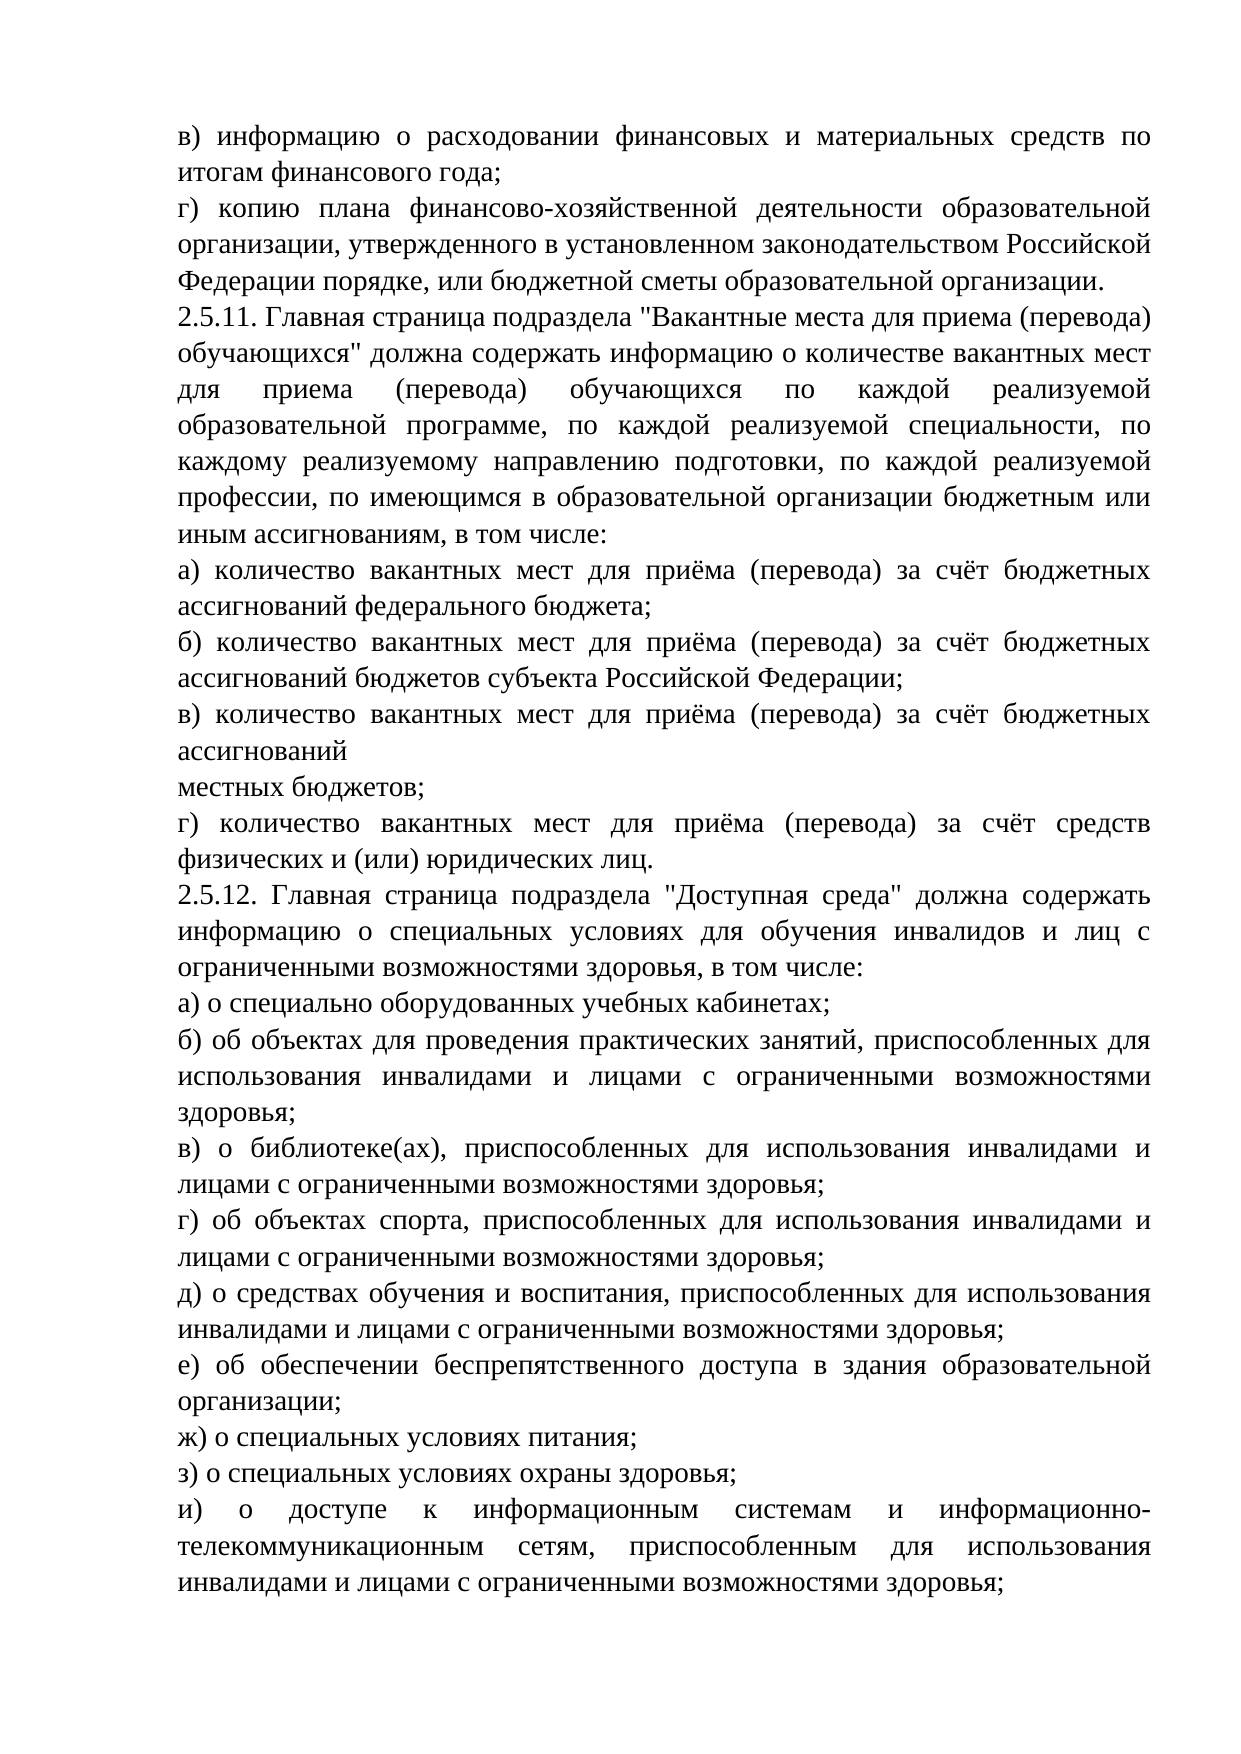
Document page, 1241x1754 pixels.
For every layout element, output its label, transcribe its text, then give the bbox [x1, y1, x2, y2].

text г) об объектах спорта, приспособленных для использования инвалидами и лицами с ограниченными возможностями здоровья; [177, 1202, 1152, 1272]
text е) об обеспечении беспрепятственного доступа в здания образовательной организации; [177, 1347, 1152, 1417]
text ж) о специальных условиях питания; [177, 1419, 1152, 1453]
text и) о доступе к информационным системам и информационно-телекоммуникационным сетям, приспособленным для использования инвалидами и лицами с ограниченными возможностями здоровья; [177, 1492, 1152, 1597]
text з) о специальных условиях охраны здоровья; [177, 1456, 1152, 1489]
text б) количество вакантных мест для приёма (перевода) за счёт бюджетных ассигнований бюджетов субъекта Российской Федерации; [177, 624, 1152, 694]
text в) информацию о расходовании финансовых и материальных средств по итогам финансового года; [177, 118, 1152, 188]
text д) о средствах обучения и воспитания, приспособленных для использования инвалидами и лицами с ограниченными возможностями здоровья; [177, 1275, 1152, 1344]
text в) о библиотеке(ах), приспособленных для использования инвалидами и лицами с ограниченными возможностями здоровья; [177, 1130, 1152, 1200]
text в) количество вакантных мест для приёма (перевода) за счёт бюджетных ассигнований [177, 696, 1152, 766]
text 2.5.11. Главная страница подраздела "Вакантные места для приема (перевода) обучающихся" должна содержать информацию о количестве вакантных мест для приема (перевода) обучающихся по каждой реализуемой образовательной программе, по каждой реализуемой специальности, по каждому реализуемому направлению подготовки, по каждой реализуемой профессии, по имеющимся в образовательной организации бюджетным или иным ассигнованиям, в том числе: [177, 299, 1152, 549]
text а) о специально оборудованных учебных кабинетах; [177, 986, 1152, 1019]
text 2.5.12. Главная страница подраздела "Доступная среда" должна содержать информацию о специальных условиях для обучения инвалидов и лиц с ограниченными возможностями здоровья, в том числе: [177, 877, 1152, 983]
text местных бюджетов; [177, 769, 1152, 802]
text а) количество вакантных мест для приёма (перевода) за счёт бюджетных ассигнований федерального бюджета; [177, 552, 1152, 622]
text г) количество вакантных мест для приёма (перевода) за счёт средств физических и (или) юридических лиц. [177, 805, 1152, 874]
text г) копию плана финансово-хозяйственной деятельности образовательной организации, утвержденного в установленном законодательством Российской Федерации порядке, или бюджетной сметы образовательной организации. [177, 190, 1152, 296]
text б) об объектах для проведения практических занятий, приспособленных для использования инвалидами и лицами с ограниченными возможностями здоровья; [177, 1022, 1152, 1128]
